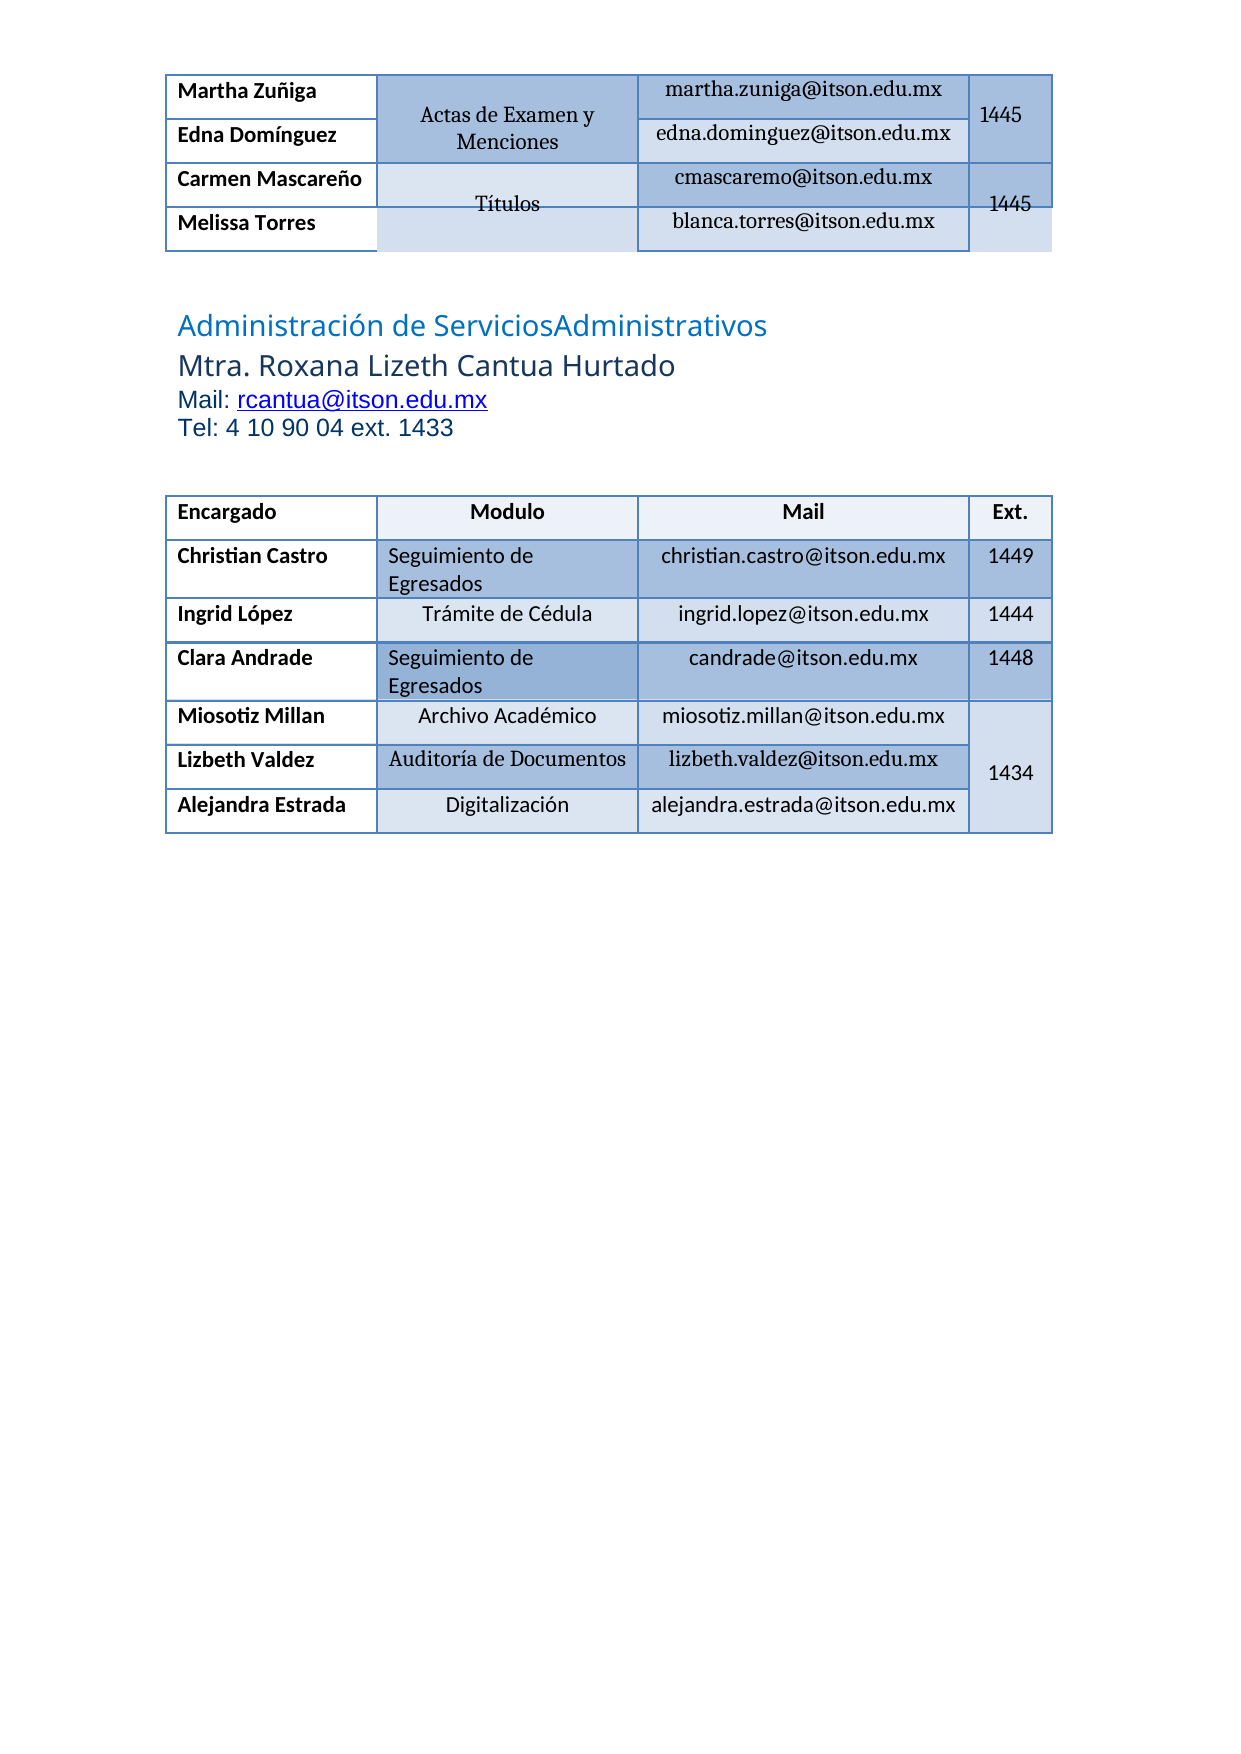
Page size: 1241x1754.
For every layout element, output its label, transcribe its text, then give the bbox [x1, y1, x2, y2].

table_cell Ingrid López [167, 599, 376, 641]
table_cell christian.castro@itson.edu.mx [639, 541, 968, 597]
table_header Mail [639, 497, 968, 539]
table_cell Títulos [378, 164, 637, 206]
table_cell martha.zuniga@itson.edu.mx [639, 76, 968, 118]
table_cell edna.dominguez@itson.edu.mx [639, 120, 968, 162]
table_cell blanca.torres@itson.edu.mx [639, 208, 968, 250]
table_cell 1445 [970, 164, 1051, 206]
table_cell 1444 [970, 599, 1051, 641]
table_cell Alejandra Estrada [167, 790, 376, 832]
table_cell Edna Domínguez [167, 120, 376, 162]
table_cell Auditoría de Documentos [378, 746, 637, 788]
table_cell miosotiz.millan@itson.edu.mx [639, 702, 968, 743]
table_cell Carmen Mascareño [167, 164, 376, 206]
table_cell Lizbeth Valdez [167, 746, 376, 788]
table_cell 1448 [970, 644, 1051, 699]
table_header Ext. [970, 497, 1051, 539]
table_cell candrade@itson.edu.mx [639, 644, 968, 699]
table_cell Miosotiz Millan [167, 702, 376, 743]
text Tel: 4 10 90 04 ext. 1433 [177, 413, 1063, 442]
table_cell 1445 [970, 76, 1051, 162]
table_cell Clara Andrade [167, 644, 376, 699]
table_cell Seguimiento de Egresados [378, 541, 637, 597]
table_cell ingrid.lopez@itson.edu.mx [639, 599, 968, 641]
table_header Modulo [378, 497, 637, 539]
table_cell Actas de Examen y Menciones [378, 76, 637, 162]
table_cell lizbeth.valdez@itson.edu.mx [639, 746, 968, 788]
table_cell 1449 [970, 541, 1051, 597]
table_cell Martha Zuñiga [167, 76, 376, 118]
text Administración de ServiciosAdministrativos [177, 305, 1063, 345]
table_cell 1434 [970, 702, 1051, 832]
text Mtra. Roxana Lizeth Cantua Hurtado [177, 345, 1063, 384]
table_cell Trámite de Cédula [378, 599, 637, 641]
table_cell Archivo Académico [378, 702, 637, 743]
table_cell Melissa Torres [167, 208, 377, 250]
table_cell Digitalización [378, 790, 637, 832]
table_cell Seguimiento de Egresados [378, 644, 637, 699]
table_cell cmascaremo@itson.edu.mx [639, 164, 968, 206]
text Mail: rcantua@itson.edu.mx [177, 384, 1063, 413]
table_cell alejandra.estrada@itson.edu.mx [639, 790, 968, 832]
table_cell Christian Castro [167, 541, 376, 597]
table_header Encargado [167, 497, 376, 539]
